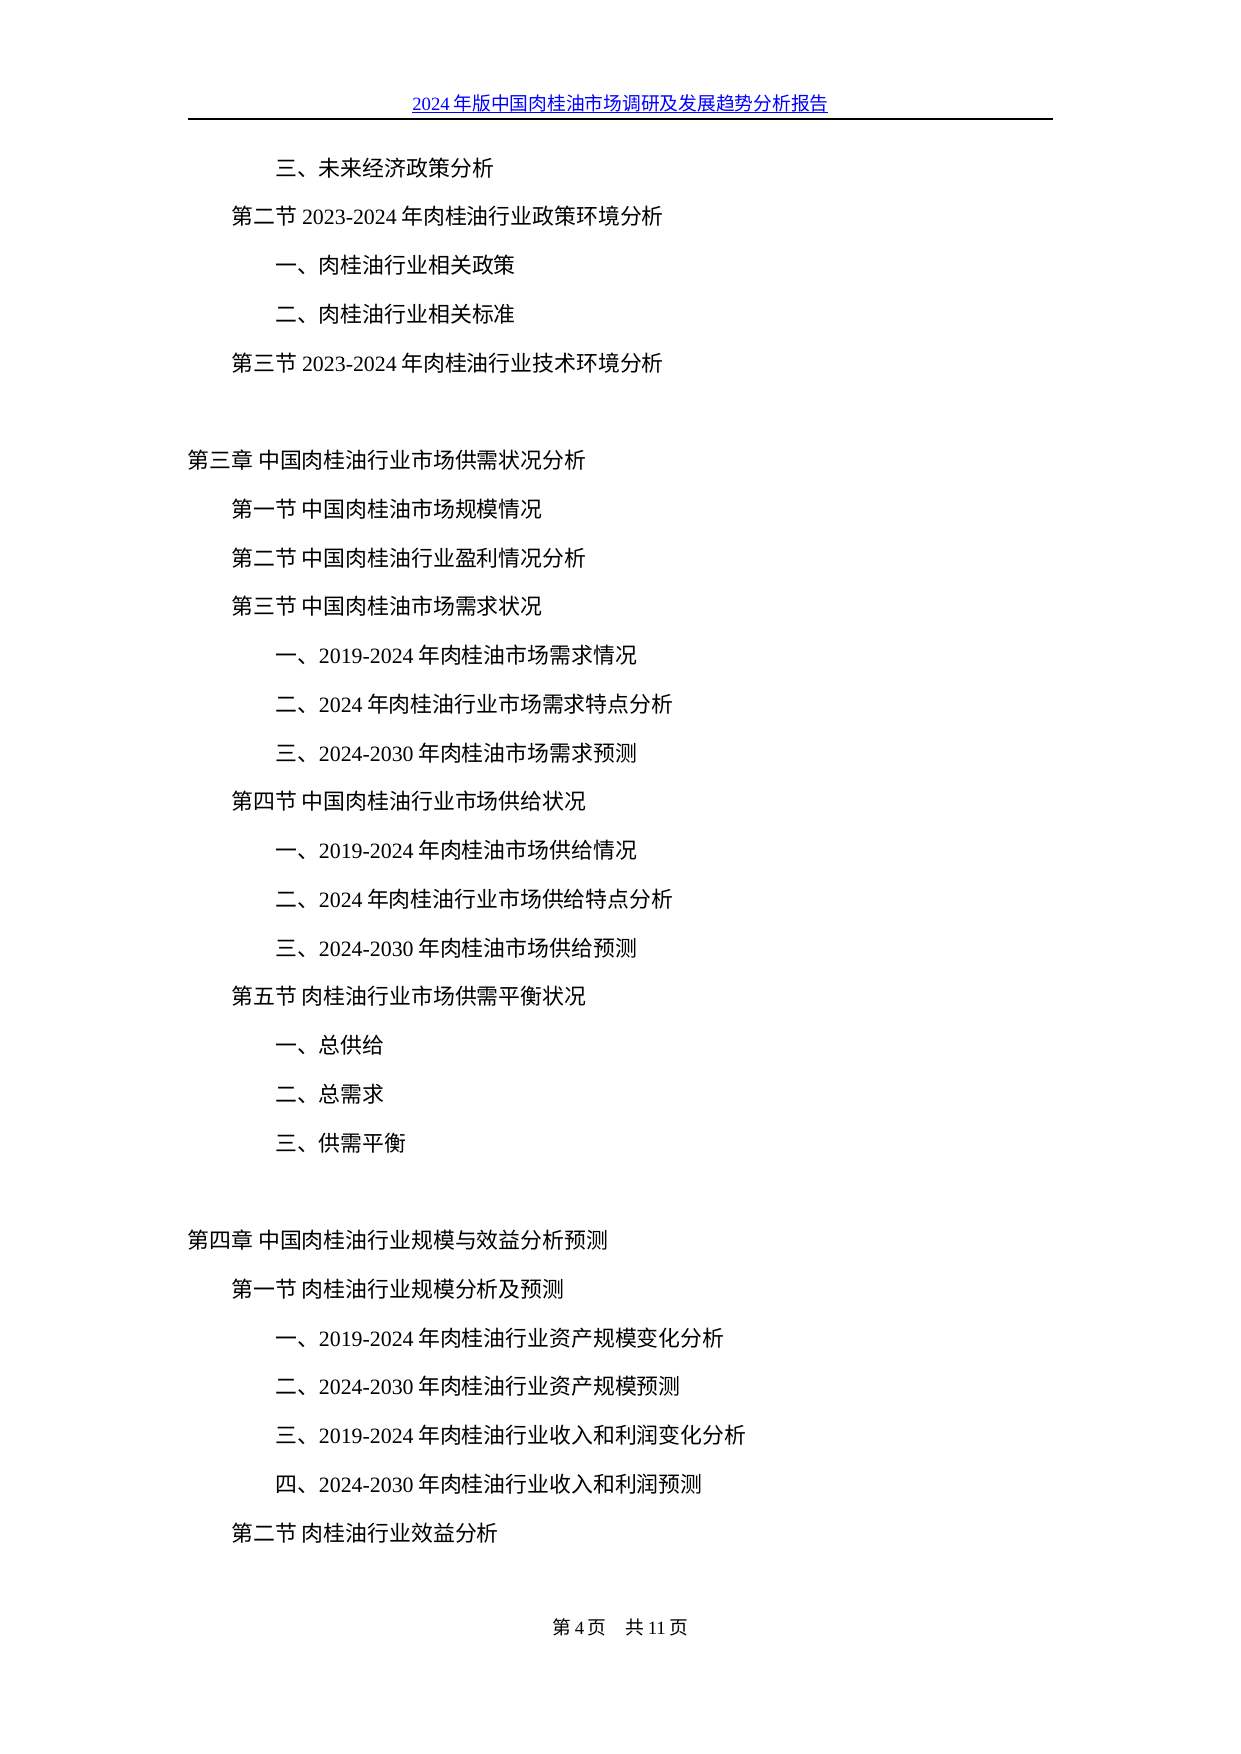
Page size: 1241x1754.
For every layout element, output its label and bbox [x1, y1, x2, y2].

text [187, 150, 1053, 1548]
